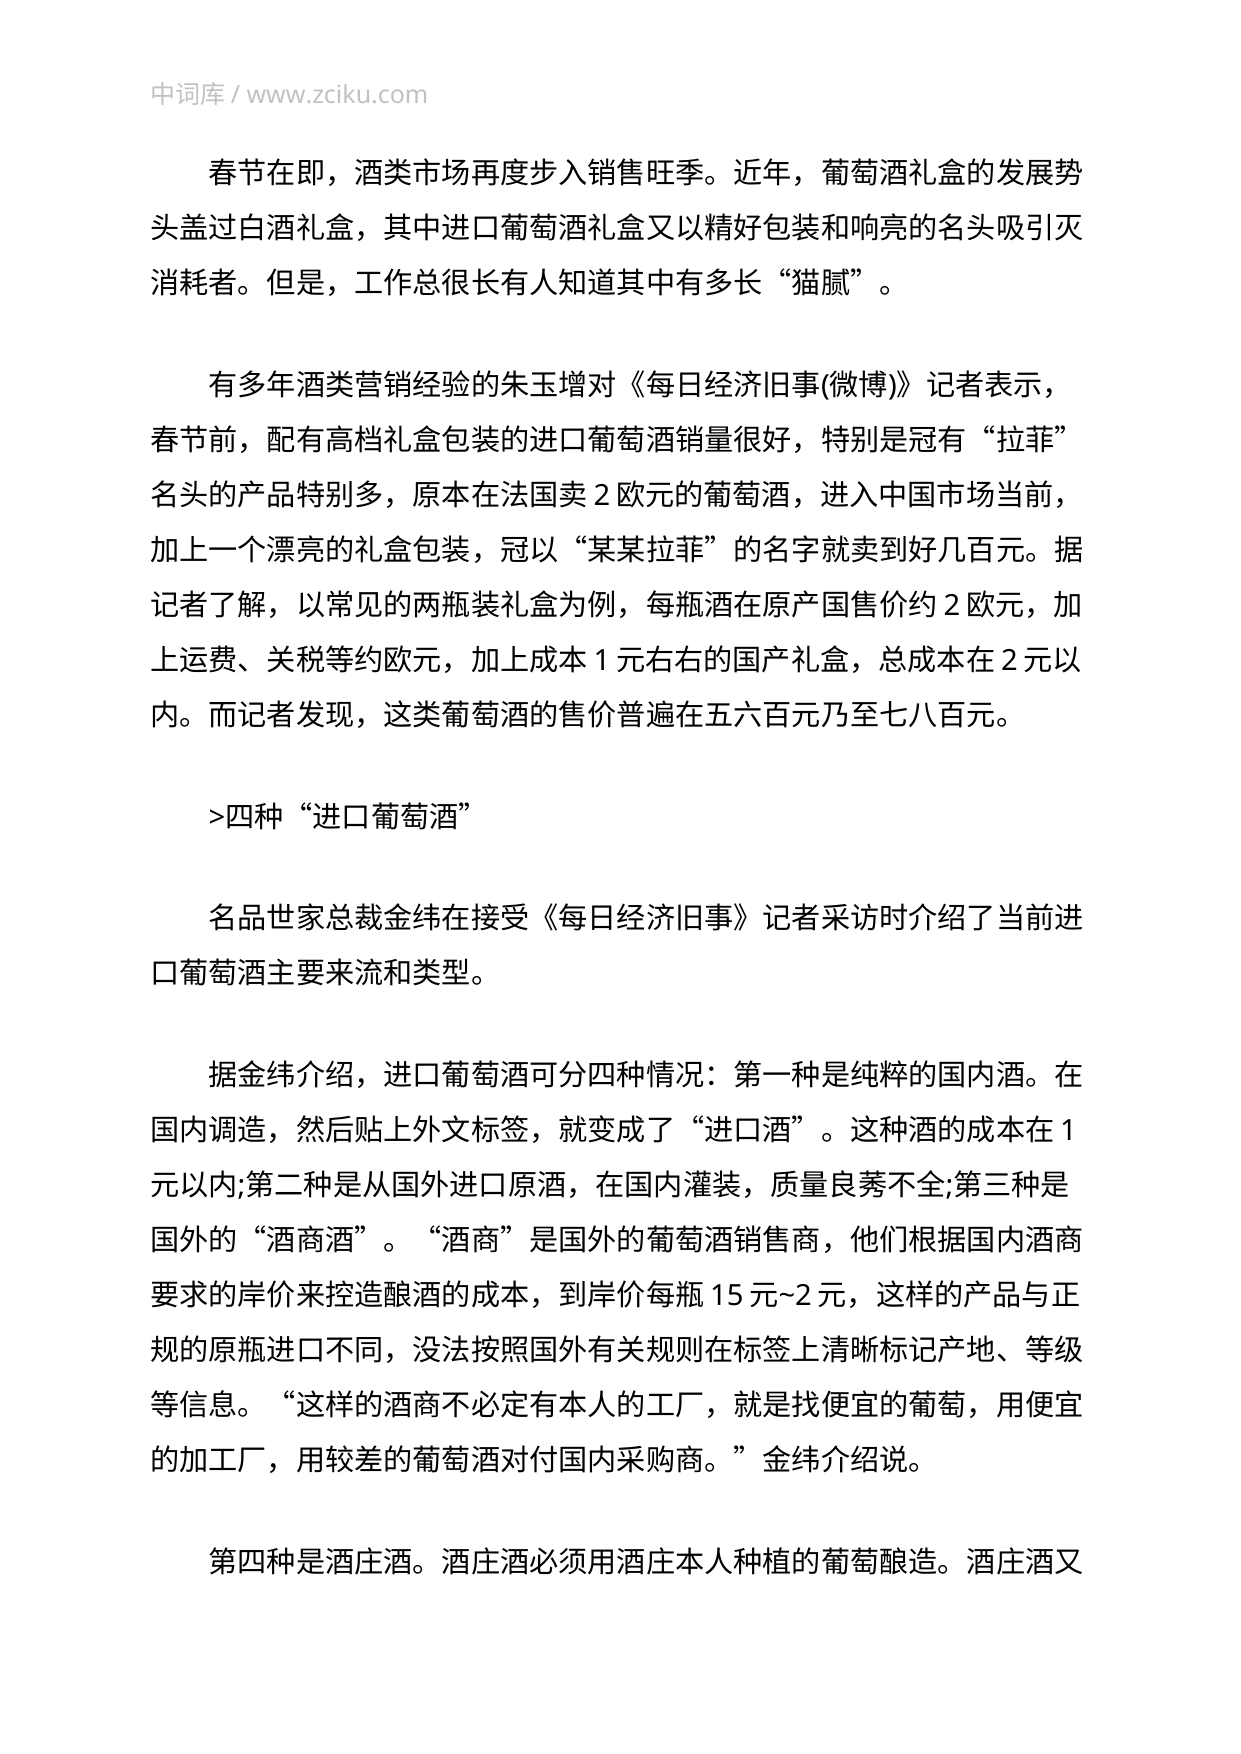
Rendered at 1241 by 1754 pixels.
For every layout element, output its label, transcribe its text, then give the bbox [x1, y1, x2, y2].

text 名品世家总裁金纬在接受《每日经济旧事》记者采访时介绍了当前进口葡萄酒主要来流和类型。 [150, 895, 1090, 992]
text >四种“进口葡萄酒” [150, 793, 1090, 836]
text 春节在即，酒类市场再度步入销售旺季。近年，葡萄酒礼盒的发展势头盖过白酒礼盒，其中进口葡萄酒礼盒又以精好包装和响亮的名头吸引灭消耗者。但是，工作总很长有人知道其中有多长“猫腻”。 [150, 150, 1090, 302]
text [150, 1538, 1090, 1580]
text 据金纬介绍，进口葡萄酒可分四种情况：第一种是纯粹的国内酒。在国内调造，然后贴上外文标签，就变成了“进口酒”。这种酒的成本在1元以内;第二种是从国外进口原酒，在国内灌装，质量良莠不全;第三种是国外的“酒商酒”。“酒商”是国外的葡萄酒销售商，他们根据国内酒商要求的岸价来控造酿酒的成本，到岸价每瓶15元~2元，这样的产品与正规的原瓶进口不同，没法按照国外有关规则在标签上清晰标记产地、等级等信息。“这样的酒商不必定有本人的工厂，就是找便宜的葡萄，用便宜的加工厂，用较差的葡萄酒对付国内采购商。”金纬介绍说。 [150, 1052, 1090, 1479]
text 有多年酒类营销经验的朱玉增对《每日经济旧事(微博)》记者表示，春节前，配有高档礼盒包装的进口葡萄酒销量很好，特别是冠有“拉菲”名头的产品特别多，原本在法国卖2欧元的葡萄酒，进入中国市场当前，加上一个漂亮的礼盒包装，冠以“某某拉菲”的名字就卖到好几百元。据记者了解，以常见的两瓶装礼盒为例，每瓶酒在原产国售价约2欧元，加上运费、关税等约欧元，加上成本1元右右的国产礼盒，总成本在2元以内。而记者发现，这类葡萄酒的售价普遍在五六百元乃至七八百元。 [150, 362, 1090, 734]
